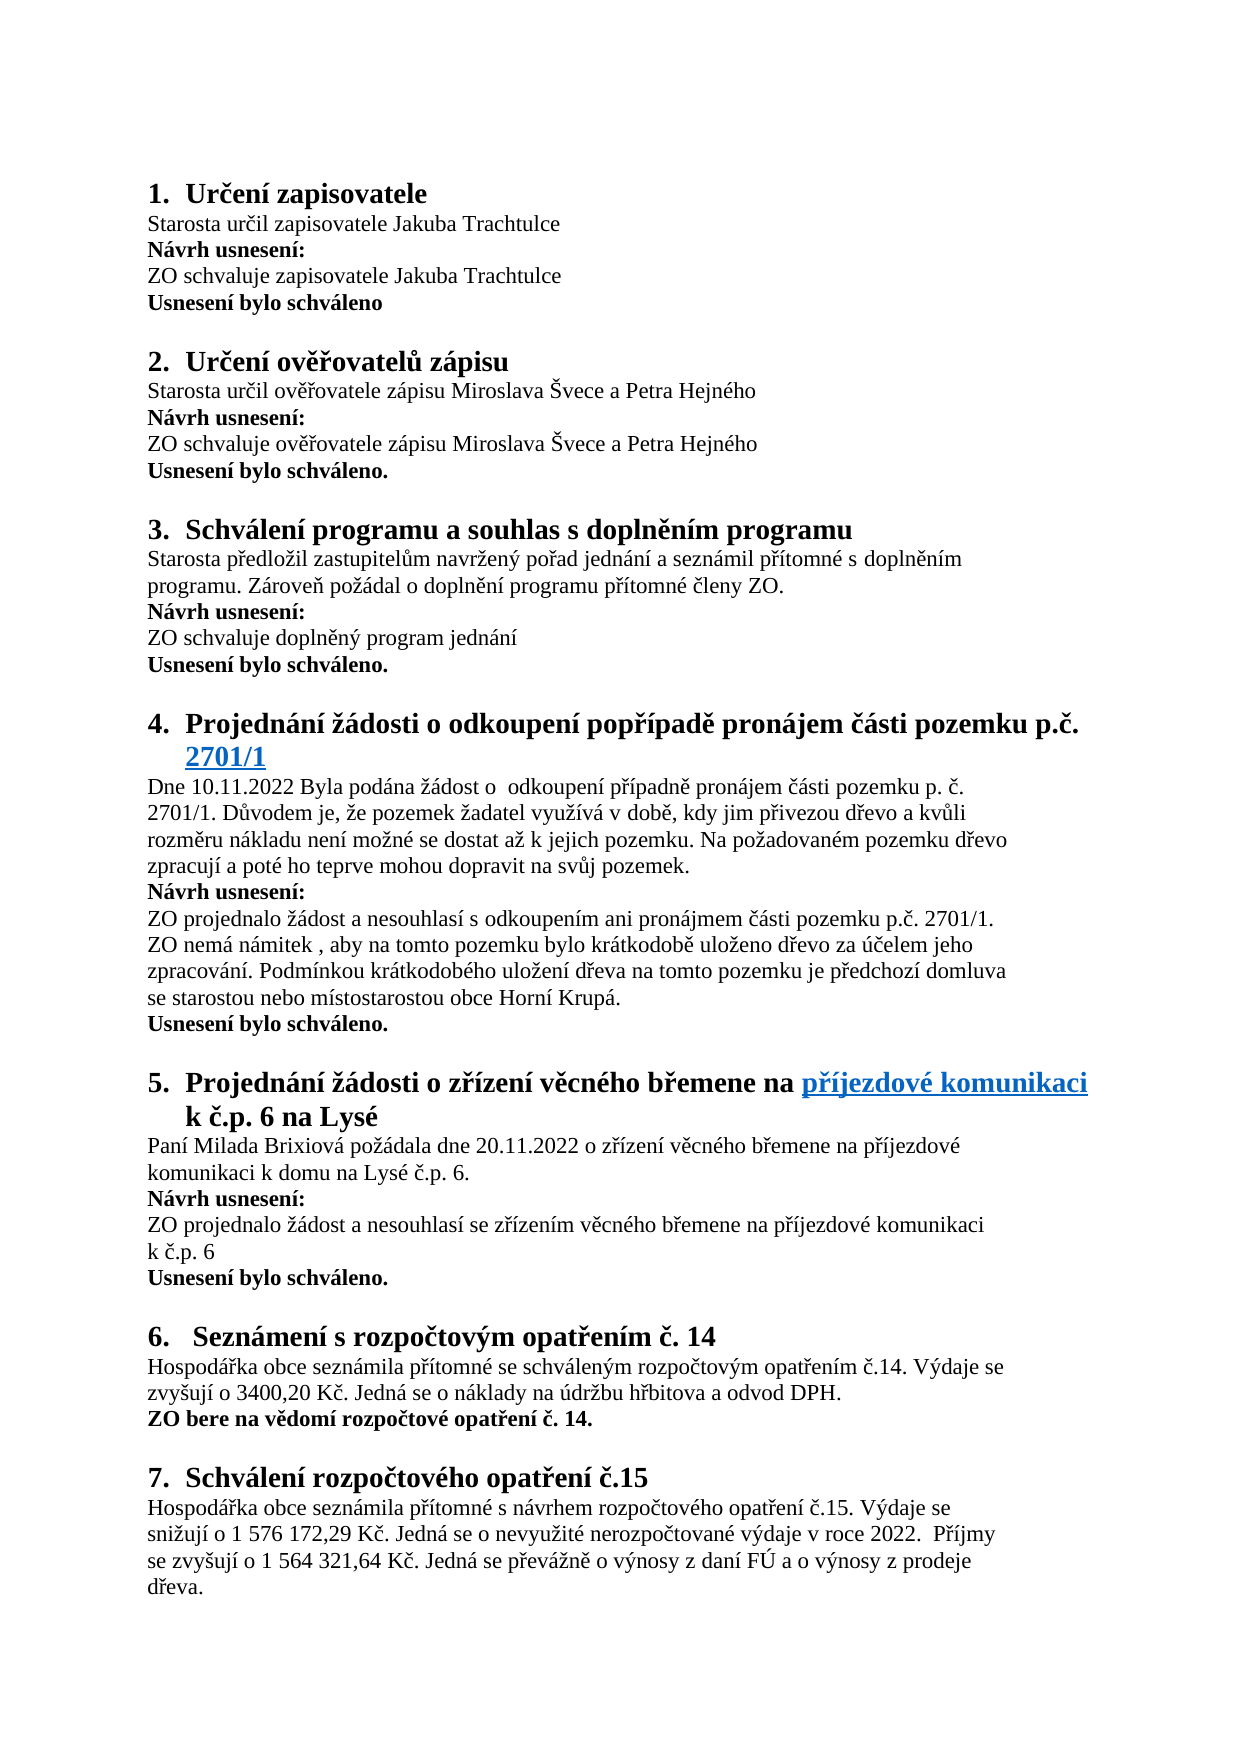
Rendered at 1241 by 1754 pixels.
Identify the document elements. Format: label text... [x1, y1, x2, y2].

table_cell Návrh usnesení: [136, 236, 1022, 263]
table_cell Usnesení bylo schváleno. [136, 1264, 1022, 1290]
table_cell Usnesení bylo schváleno. [136, 651, 1022, 677]
text Určení ověřovatelů zápisu [148, 344, 1093, 378]
text Určení zapisovatele [148, 176, 1093, 210]
table_cell ZO schvaluje doplněný program jednání [136, 624, 1022, 651]
table_cell ZO bere na vědomí rozpočtové opatření č. 14. [136, 1405, 1022, 1432]
table_cell ZO projednalo žádost a nesouhlasí se zřízením věcného břemene na příjezdové komunikaci k č.p. 6 [136, 1211, 1022, 1264]
text Seznámení s rozpočtovým opatřením č. 14 [148, 1319, 1093, 1353]
table_header Dne 10.11.2022 Byla podána žádost o odkoupení případně pronájem části pozemku p. č. 2701/1. Důvodem je, že pozemek žadatel využívá v době, kdy jim přivezou dřevo a kvůli rozměru nákladu není možné se dostat až k jejich pozemku. Na požadovaném pozemku dřevo zpracují a poté ho teprve mohou dopravit na svůj pozemek. [136, 773, 1022, 878]
text Projednání žádosti o odkoupení popřípadě pronájem části pozemku p.č. 2701/1 [148, 706, 1093, 773]
text Schválení programu a souhlas s doplněním programu [148, 512, 1093, 545]
table_header Paní Milada Brixiová požádala dne 20.11.2022 o zřízení věcného břemene na příjezdové komunikaci k domu na Lysé č.p. 6. [136, 1132, 1022, 1185]
text Projednání žádosti o zřízení věcného břemene na příjezdové komunikaci k č.p. 6 na Lysé [148, 1065, 1093, 1132]
table_cell Návrh usnesení: [136, 404, 1022, 430]
table_header Starosta předložil zastupitelům navržený pořad jednání a seznámil přítomné s doplněním programu. Zároveň požádal o doplnění programu přítomné členy ZO. [136, 545, 1022, 598]
table_cell Návrh usnesení: [136, 598, 1022, 624]
table_cell ZO schvaluje ověřovatele zápisu Miroslava Švece a Petra Hejného [136, 430, 1022, 457]
table_header Hospodářka obce seznámila přítomné s návrhem rozpočtového opatření č.15. Výdaje se snižují o 1 576 172,29 Kč. Jedná se o nevyužité nerozpočtované výdaje v roce 2022. Příjmy se zvyšují o 1 564 321,64 Kč. Jedná se převážně o výnosy z daní FÚ a o výnosy z prodeje dřeva. [136, 1494, 1022, 1599]
table_cell Usnesení bylo schváleno [136, 289, 1022, 315]
table_cell Návrh usnesení: [136, 878, 1022, 905]
table_cell ZO schvaluje zapisovatele Jakuba Trachtulce [136, 263, 1022, 289]
table_cell Usnesení bylo schváleno. [136, 457, 1022, 483]
table_header Starosta určil ověřovatele zápisu Miroslava Švece a Petra Hejného [136, 378, 1022, 404]
table_cell Usnesení bylo schváleno. [136, 1010, 1022, 1036]
table_header Hospodářka obce seznámila přítomné se schváleným rozpočtovým opatřením č.14. Výdaje se zvyšují o 3400,20 Kč. Jedná se o náklady na údržbu hřbitova a odvod DPH. [136, 1353, 1022, 1405]
table_cell ZO projednalo žádost a nesouhlasí s odkoupením ani pronájmem části pozemku p.č. 2701/1. ZO nemá námitek , aby na tomto pozemku bylo krátkodobě uloženo dřevo za účelem jeho zpracování. Podmínkou krátkodobého uložení dřeva na tomto pozemku je předchozí domluva se starostou nebo místostarostou obce Horní Krupá. [136, 905, 1022, 1010]
text Schválení rozpočtového opatření č.15 [148, 1461, 1093, 1494]
table_cell Návrh usnesení: [136, 1185, 1022, 1211]
table_header Starosta určil zapisovatele Jakuba Trachtulce [136, 210, 1022, 236]
